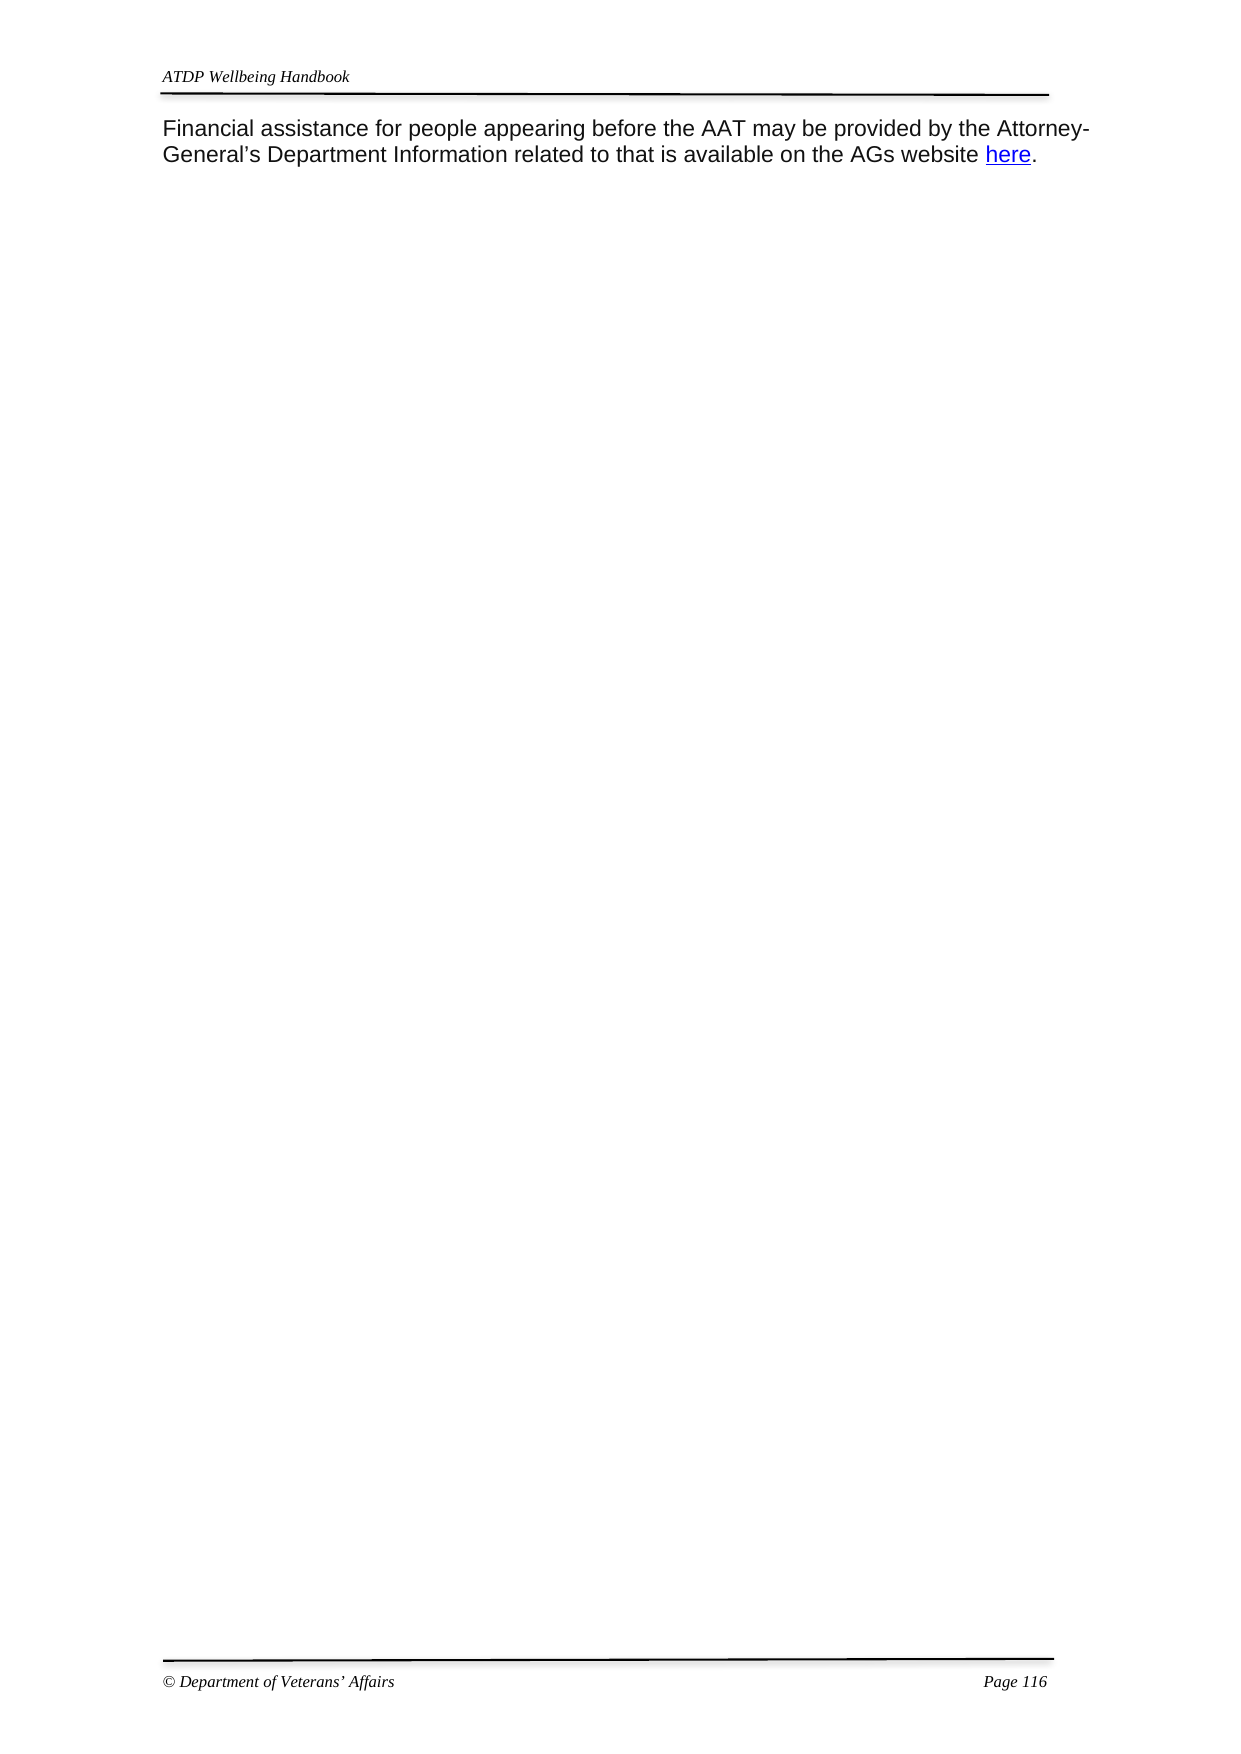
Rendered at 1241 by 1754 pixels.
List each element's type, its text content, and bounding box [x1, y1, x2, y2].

text Financial assistance for people appearing before the AAT may be provided by the Attorney-General’s Department Information related to that is available on the AGs website here. [162, 115, 1108, 168]
